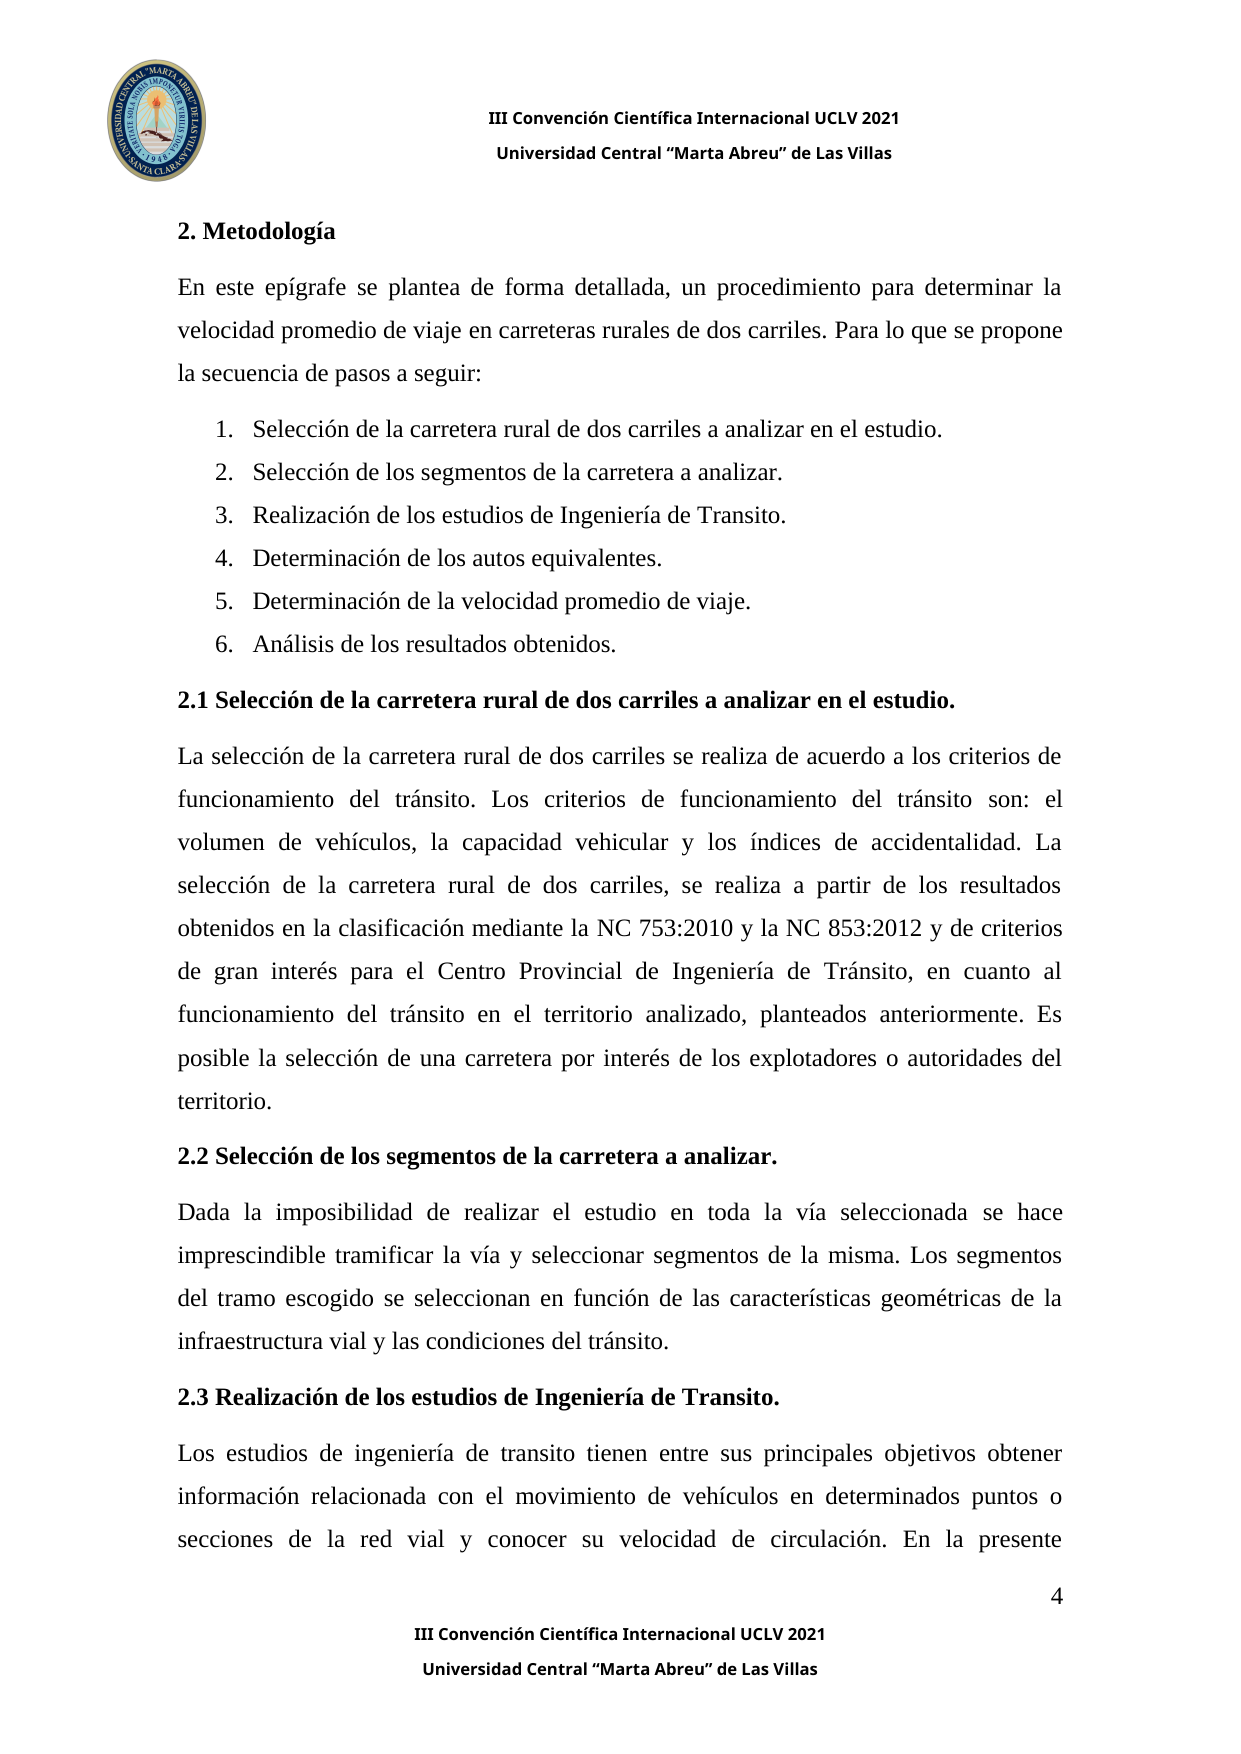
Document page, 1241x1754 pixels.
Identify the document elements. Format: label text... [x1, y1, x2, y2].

text La selección de la carretera rural de dos carriles se realiza de acuerdo a los criterios de funcionamiento del tránsito. Los criterios de funcionamiento del tránsito son: el volumen de vehículos, la capacidad vehicular y los índices de accidentalidad. La selección de la carretera rural de dos carriles, se realiza a partir de los resultados obtenidos en la clasificación mediante la NC 753:2010 y la NC 853:2012 y de criterios de gran interés para el Centro Provincial de Ingeniería de Tránsito, en cuanto al funcionamiento del tránsito en el territorio analizado, planteados anteriormente. Es posible la selección de una carretera por interés de los explotadores o autoridades del territorio. [177, 741, 1063, 1114]
subtitle 2.3 Realización de los estudios de Ingeniería de Transito. [177, 1382, 1063, 1411]
list Selección de los segmentos de la carretera a analizar. [215, 457, 1063, 486]
list Realización de los estudios de Ingeniería de Transito. [215, 500, 1063, 529]
list Análisis de los resultados obtenidos. [215, 629, 1063, 658]
text En este epígrafe se plantea de forma detallada, un procedimiento para determinar la velocidad promedio de viaje en carreteras rurales de dos carriles. Para lo que se propone la secuencia de pasos a seguir: [177, 272, 1063, 387]
picture [106, 59, 207, 183]
list Selección de la carretera rural de dos carriles a analizar en el estudio. [215, 414, 1063, 443]
subtitle 2.1 Selección de la carretera rural de dos carriles a analizar en el estudio. [177, 685, 1063, 714]
subtitle 2. Metodología [177, 216, 1063, 245]
list Determinación de los autos equivalentes. [215, 543, 1063, 572]
list Determinación de la velocidad promedio de viaje. [215, 586, 1063, 615]
text Dada la imposibilidad de realizar el estudio en toda la vía seleccionada se hace imprescindible tramificar la vía y seleccionar segmentos de la misma. Los segmentos del tramo escogido se seleccionan en función de las características geométricas de la infraestructura vial y las condiciones del tránsito. [177, 1197, 1063, 1355]
subtitle 2.2 Selección de los segmentos de la carretera a analizar. [177, 1141, 1063, 1170]
